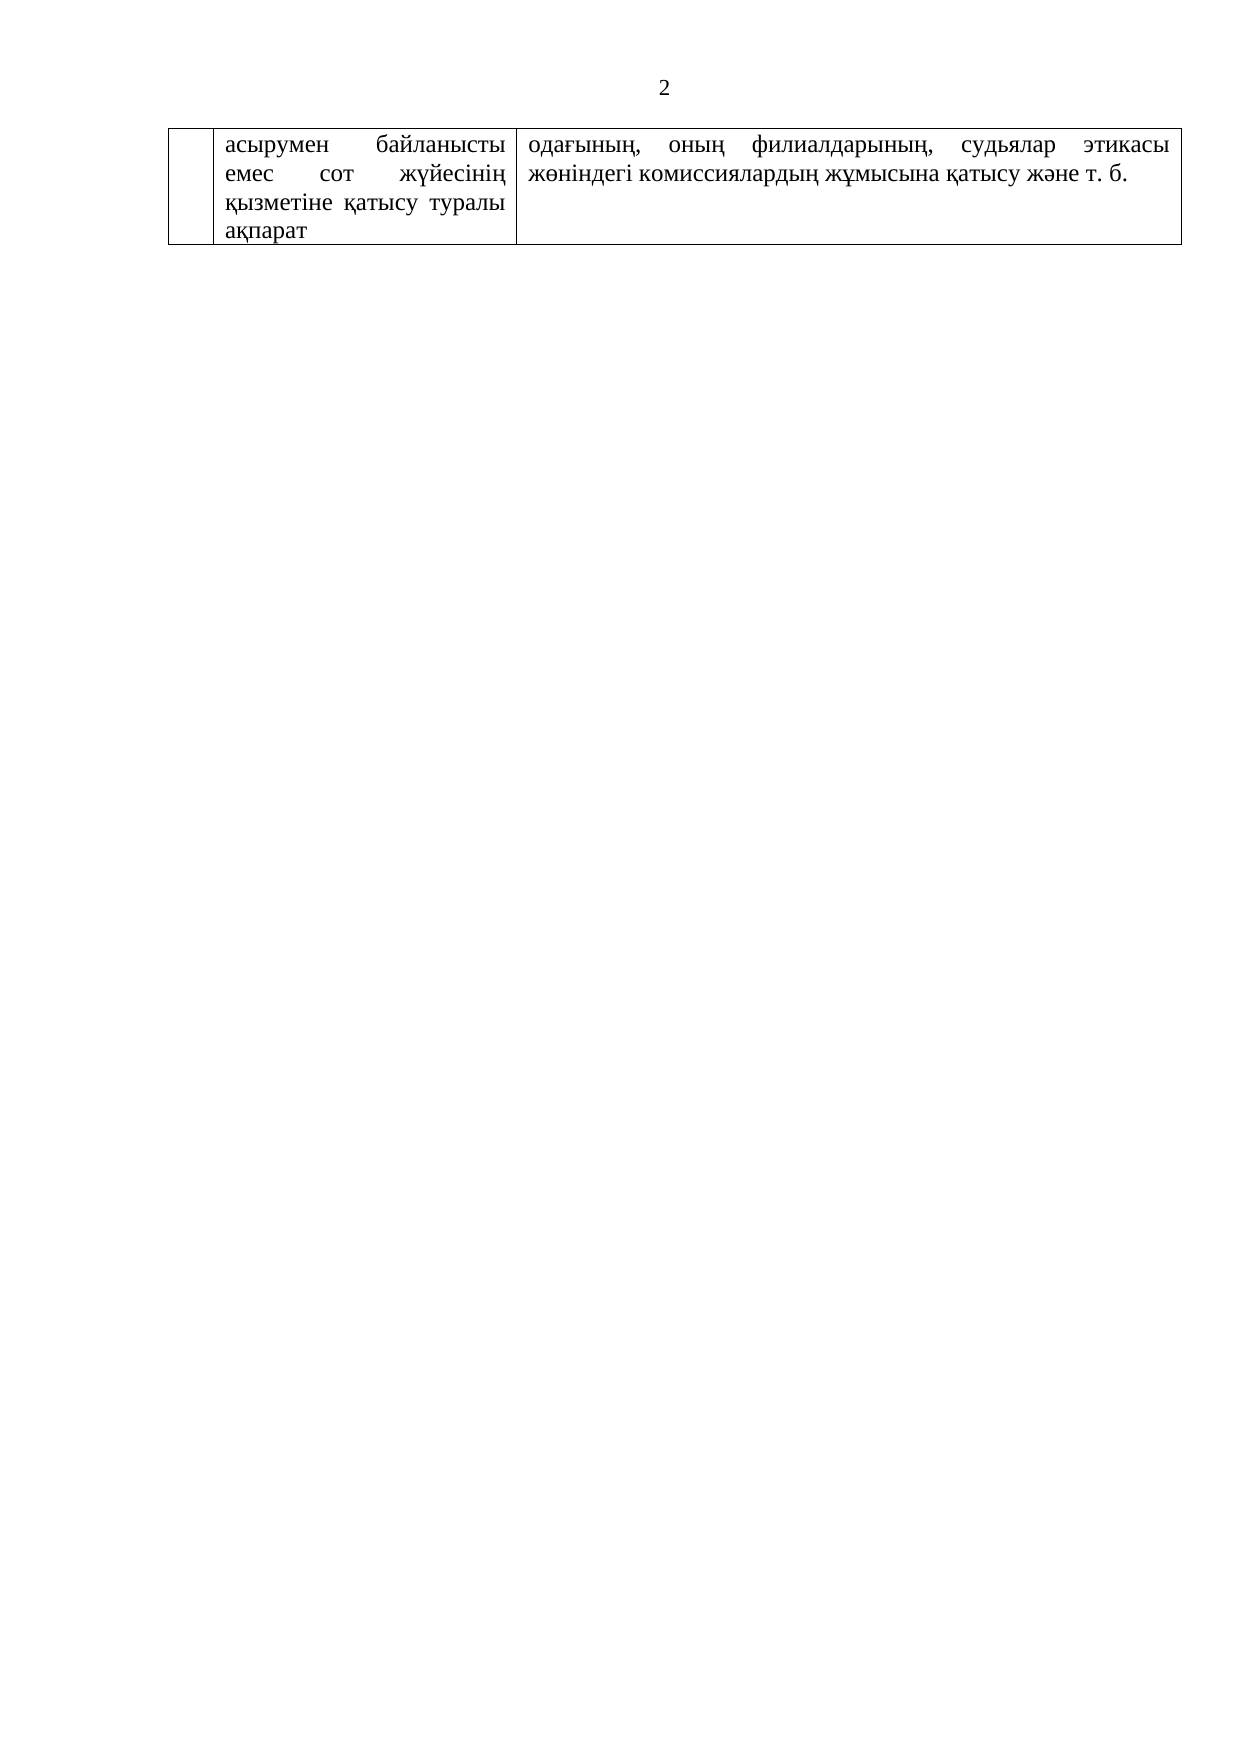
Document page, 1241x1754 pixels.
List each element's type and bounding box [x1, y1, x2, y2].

table_cell [214, 129, 516, 244]
table_cell [517, 129, 1181, 244]
table_cell [169, 129, 213, 244]
